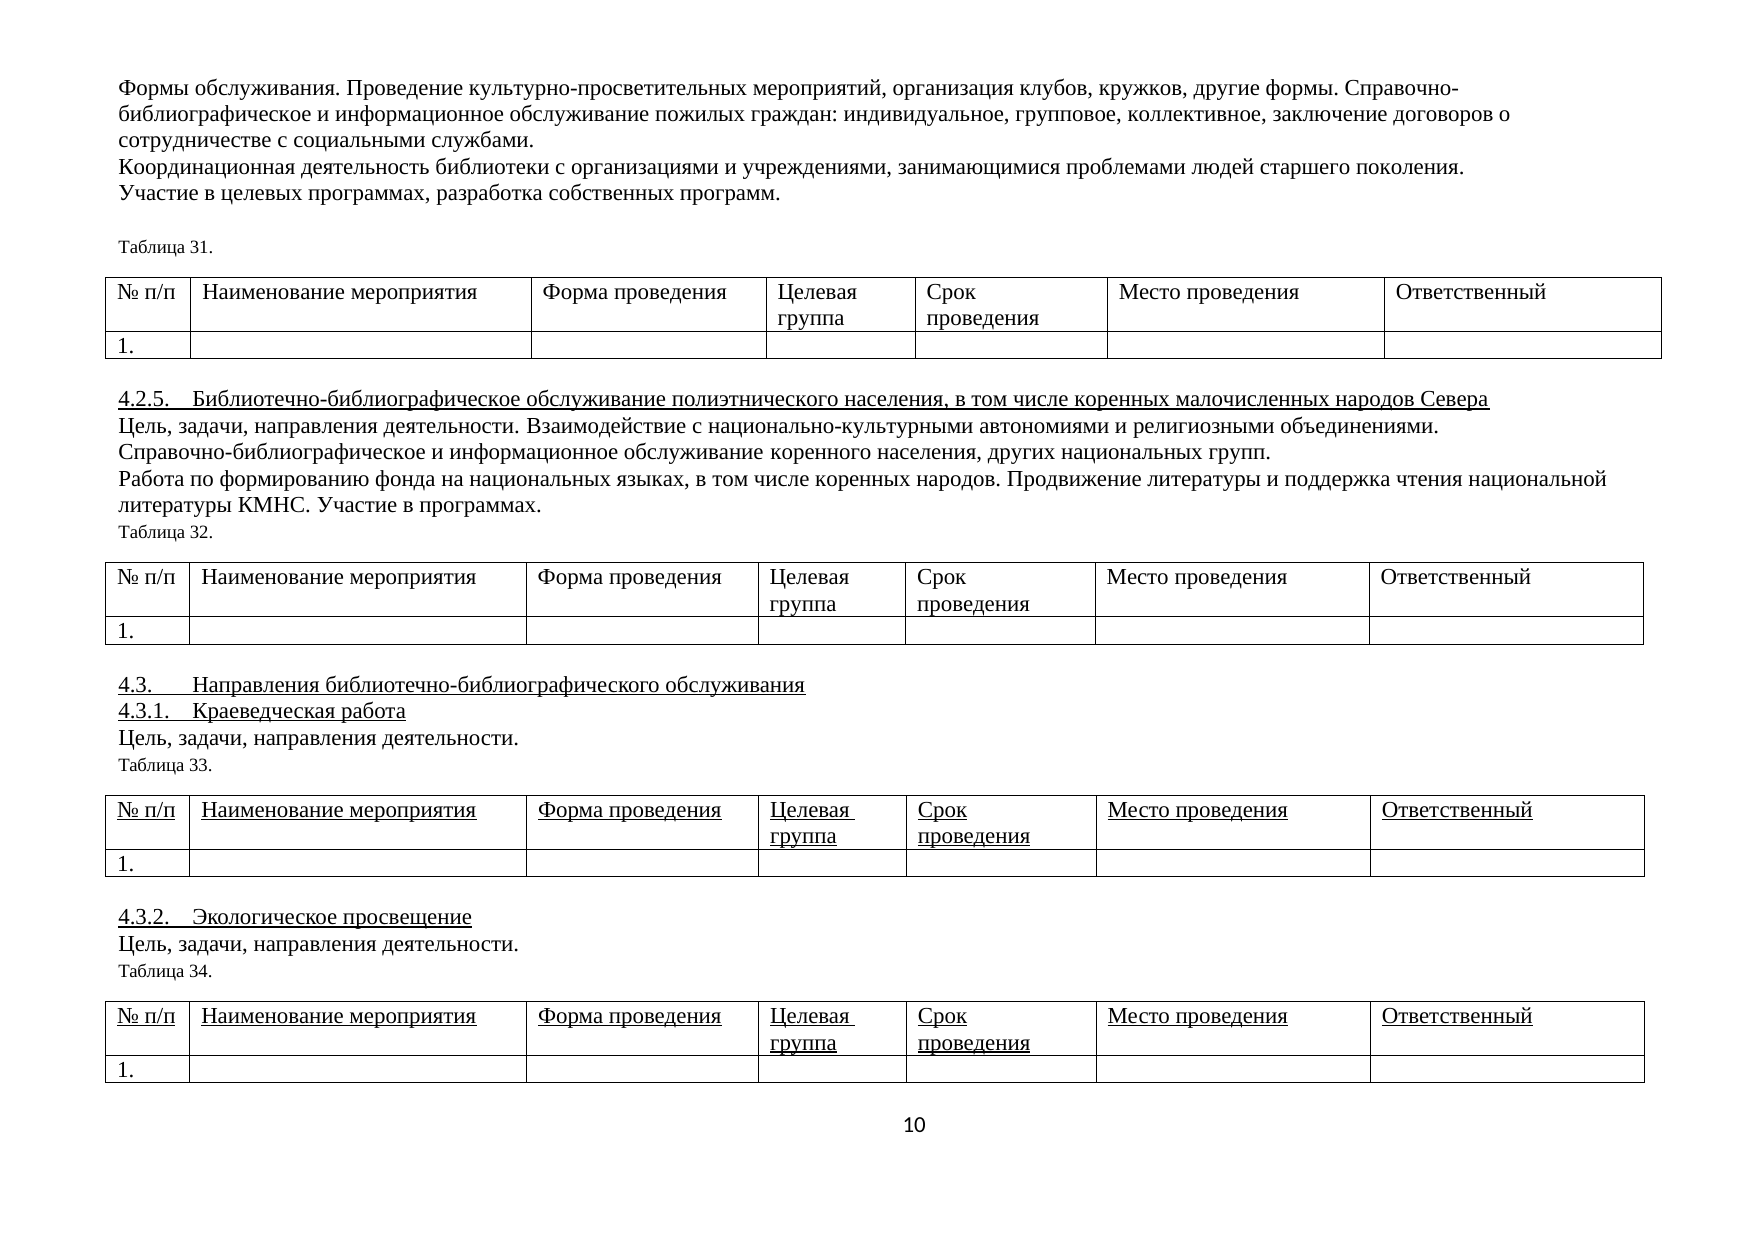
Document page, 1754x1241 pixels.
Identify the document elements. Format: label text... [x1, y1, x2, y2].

table_cell [1097, 850, 1370, 876]
table_header Целевая группа [759, 796, 906, 849]
table_header № п/п [106, 796, 189, 849]
table_header Ответственный [1385, 278, 1661, 331]
table_cell [190, 617, 526, 643]
table_header Срок проведения [907, 796, 1096, 849]
table_header Форма проведения [532, 278, 766, 331]
table_header Форма проведения [527, 1002, 758, 1055]
table_header Место проведения [1108, 278, 1384, 331]
text Цель, задачи, направления деятельности. Взаимодействие с национально-культурными автономиями и религиозными объединениями. [118, 412, 1636, 438]
table_header Ответственный [1370, 563, 1643, 616]
table_cell [759, 1056, 906, 1082]
table_header Место проведения [1097, 796, 1370, 849]
table_cell [106, 850, 189, 876]
table_header № п/п [106, 563, 189, 616]
table_header Место проведения [1096, 563, 1369, 616]
table_header Форма проведения [527, 796, 758, 849]
text 4.3. Направления библиотечно-библиографического обслуживания [118, 671, 1636, 697]
table_cell [1108, 332, 1384, 358]
table_cell [1371, 850, 1644, 876]
table_cell [191, 332, 531, 358]
table_cell [106, 617, 189, 643]
text Справочно-библиографическое и информационное обслуживание коренного населения, других национальных групп. [118, 438, 1636, 464]
table_header Наименование мероприятия [190, 796, 526, 849]
table_cell [1096, 617, 1369, 643]
text Координационная деятельность библиотеки с организациями и учреждениями, занимающимися проблемами людей старшего поколения. [118, 153, 1636, 179]
table_header Наименование мероприятия [191, 278, 531, 331]
table_cell [106, 332, 190, 358]
table_cell [532, 332, 766, 358]
text Работа по формированию фонда на национальных языках, в том числе коренных народов. Продвижение литературы и поддержка чтения национальной литературы КМНС. Участие в программах. [118, 464, 1636, 517]
table_cell [1097, 1056, 1370, 1082]
table_cell [1370, 617, 1643, 643]
text Участие в целевых программах, разработка собственных программ. [118, 179, 1636, 206]
table_cell [916, 332, 1107, 358]
table_header № п/п [106, 1002, 189, 1055]
text 4.3.1. Краеведческая работа [118, 697, 1636, 723]
table_cell [759, 850, 906, 876]
table_header № п/п [106, 278, 190, 331]
table_header Наименование мероприятия [190, 1002, 526, 1055]
text 4.3.2. Экологическое просвещение [118, 903, 1636, 930]
table_cell [527, 850, 758, 876]
table_header Срок проведения [906, 563, 1095, 616]
table_header Целевая группа [759, 563, 905, 616]
table_header Место проведения [1097, 1002, 1370, 1055]
text 4.2.5. Библиотечно-библиографическое обслуживание полиэтнического населения, в том числе коренных малочисленных народов Севера [118, 386, 1636, 412]
table_cell [1385, 332, 1661, 358]
text Цель, задачи, направления деятельности. [118, 723, 1636, 750]
table_header Наименование мероприятия [190, 563, 526, 616]
table_cell [907, 850, 1096, 876]
table_header Срок проведения [907, 1002, 1096, 1055]
table_header Целевая группа [767, 278, 915, 331]
table_cell [906, 617, 1095, 643]
table_cell [190, 850, 526, 876]
table_cell [527, 617, 758, 643]
table_header Срок проведения [916, 278, 1107, 331]
table_cell [106, 1056, 189, 1082]
table_header Форма проведения [527, 563, 758, 616]
table_header Ответственный [1371, 1002, 1644, 1055]
table_header Целевая группа [759, 1002, 906, 1055]
table_cell [527, 1056, 758, 1082]
table_cell [767, 332, 915, 358]
table_cell [759, 617, 905, 643]
text Формы обслуживания. Проведение культурно-просветительных мероприятий, организация клубов, кружков, другие формы. Справочно-библиографическое и информационное обслуживание пожилых граждан: индивидуальное, групповое, коллективное, заключение договоров о сотрудничестве с социальными службами. [118, 74, 1636, 153]
table_header Ответственный [1371, 796, 1644, 849]
text Цель, задачи, направления деятельности. [118, 930, 1636, 956]
table_cell [1371, 1056, 1644, 1082]
table_cell [190, 1056, 526, 1082]
table_cell [907, 1056, 1096, 1082]
